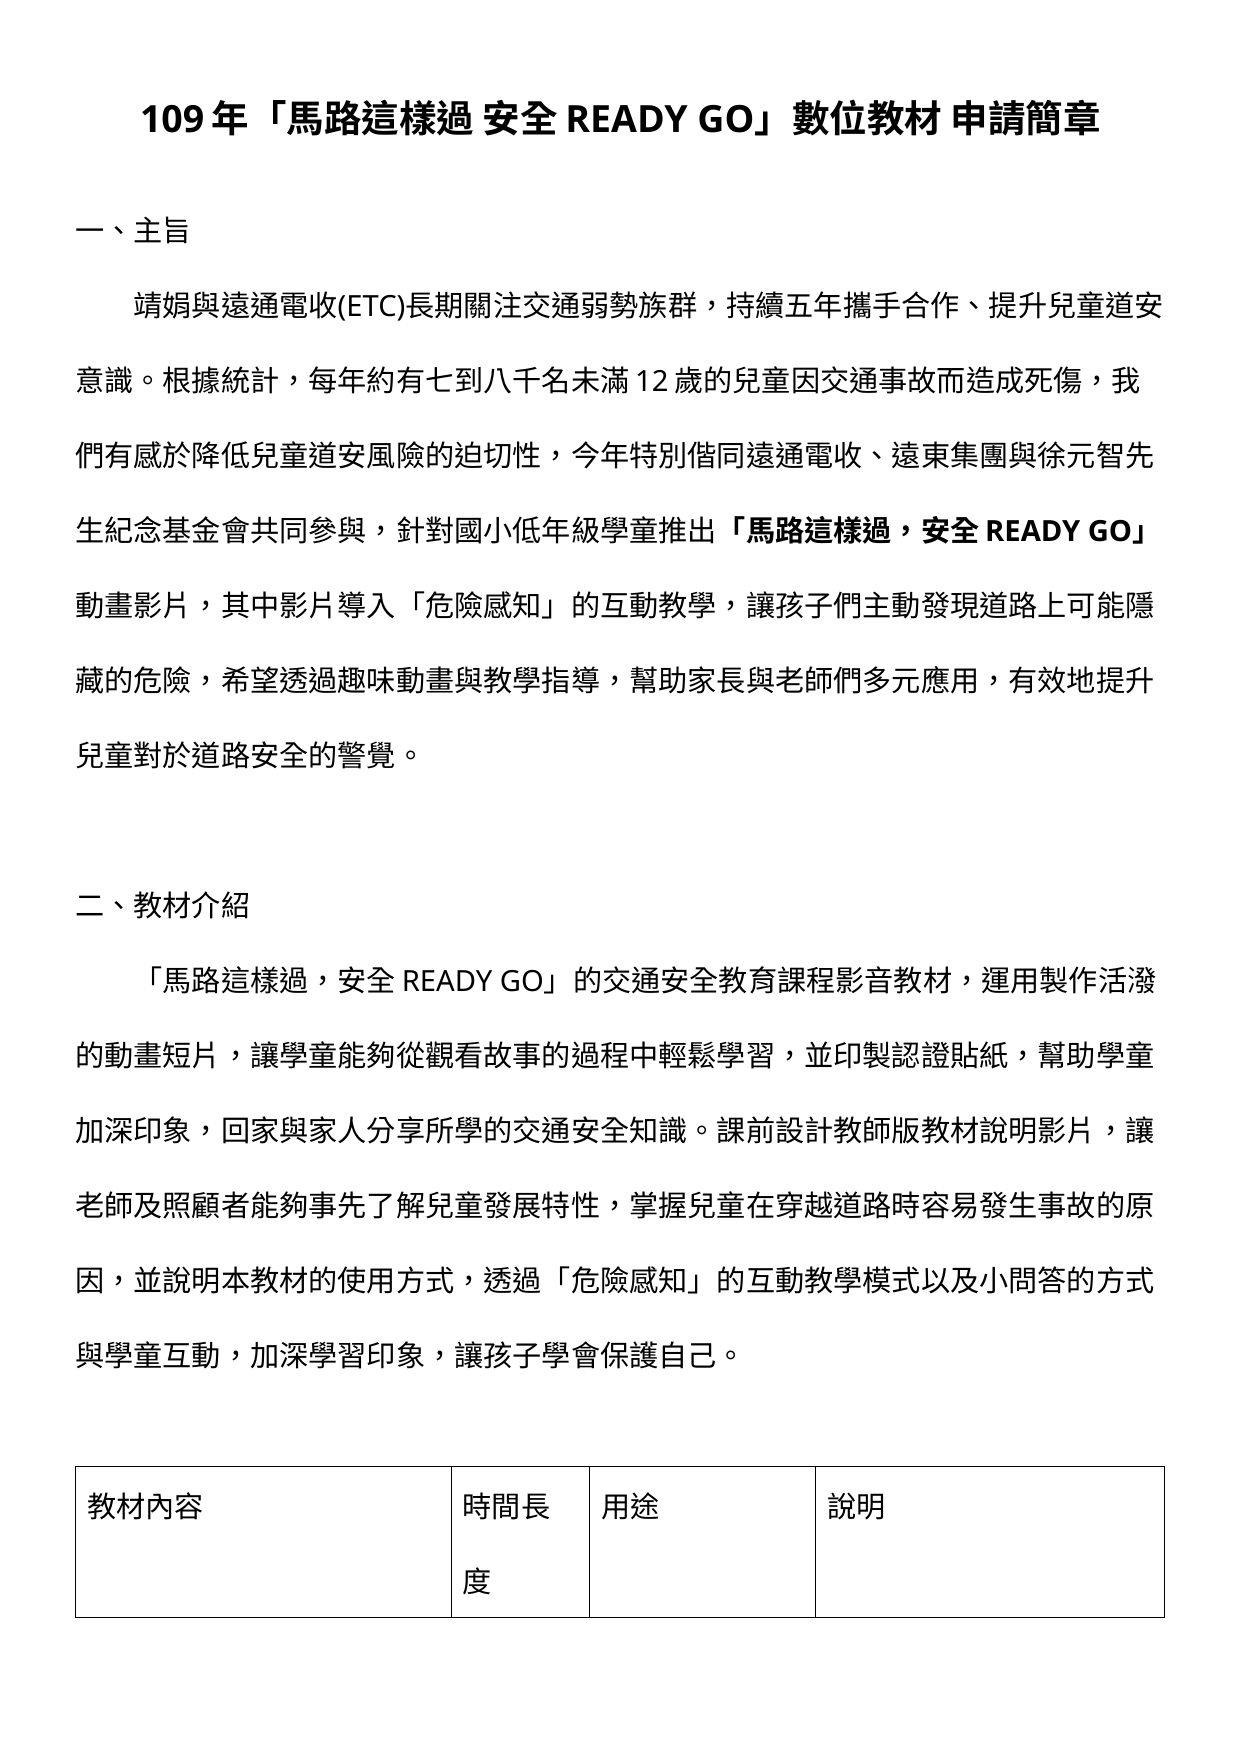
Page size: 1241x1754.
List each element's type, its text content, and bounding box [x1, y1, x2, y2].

table_header 時間長度 [452, 1467, 589, 1617]
text 靖娟與遠通電收(ETC)長期關注交通弱勢族群，持續五年攜手合作、提升兒童道安意識。根據統計，每年約有七到八千名未滿12歲的兒童因交通事故而造成死傷，我們有感於降低兒童道安風險的迫切性，今年特別偕同遠通電收、遠東集團與徐元智先生紀念基金會共同參與，針對國小低年級學童推出「馬路這樣過，安全READY GO」動畫影片，其中影片導入「危險感知」的互動教學，讓孩子們主動發現道路上可能隱藏的危險，希望透過趣味動畫與教學指導，幫助家長與老師們多元應用，有效地提升兒童對於道路安全的警覺。 [75, 266, 1165, 791]
table_header 教材內容 [76, 1467, 451, 1617]
text 一、主旨 [75, 191, 1165, 266]
table_header 說明 [816, 1467, 1164, 1617]
table_header 用途 [590, 1467, 815, 1617]
text 「馬路這樣過，安全READY GO」的交通安全教育課程影音教材，運用製作活潑的動畫短片，讓學童能夠從觀看故事的過程中輕鬆學習，並印製認證貼紙，幫助學童加深印象，回家與家人分享所學的交通安全知識。課前設計教師版教材說明影片，讓老師及照顧者能夠事先了解兒童發展特性，掌握兒童在穿越道路時容易發生事故的原因，並說明本教材的使用方式，透過「危險感知」的互動教學模式以及小問答的方式與學童互動，加深學習印象，讓孩子學會保護自己。 [75, 941, 1165, 1391]
text 109年「馬路這樣過 安全READY GO」數位教材 申請簡章 [75, 79, 1165, 154]
text 二、教材介紹 [75, 866, 1165, 941]
